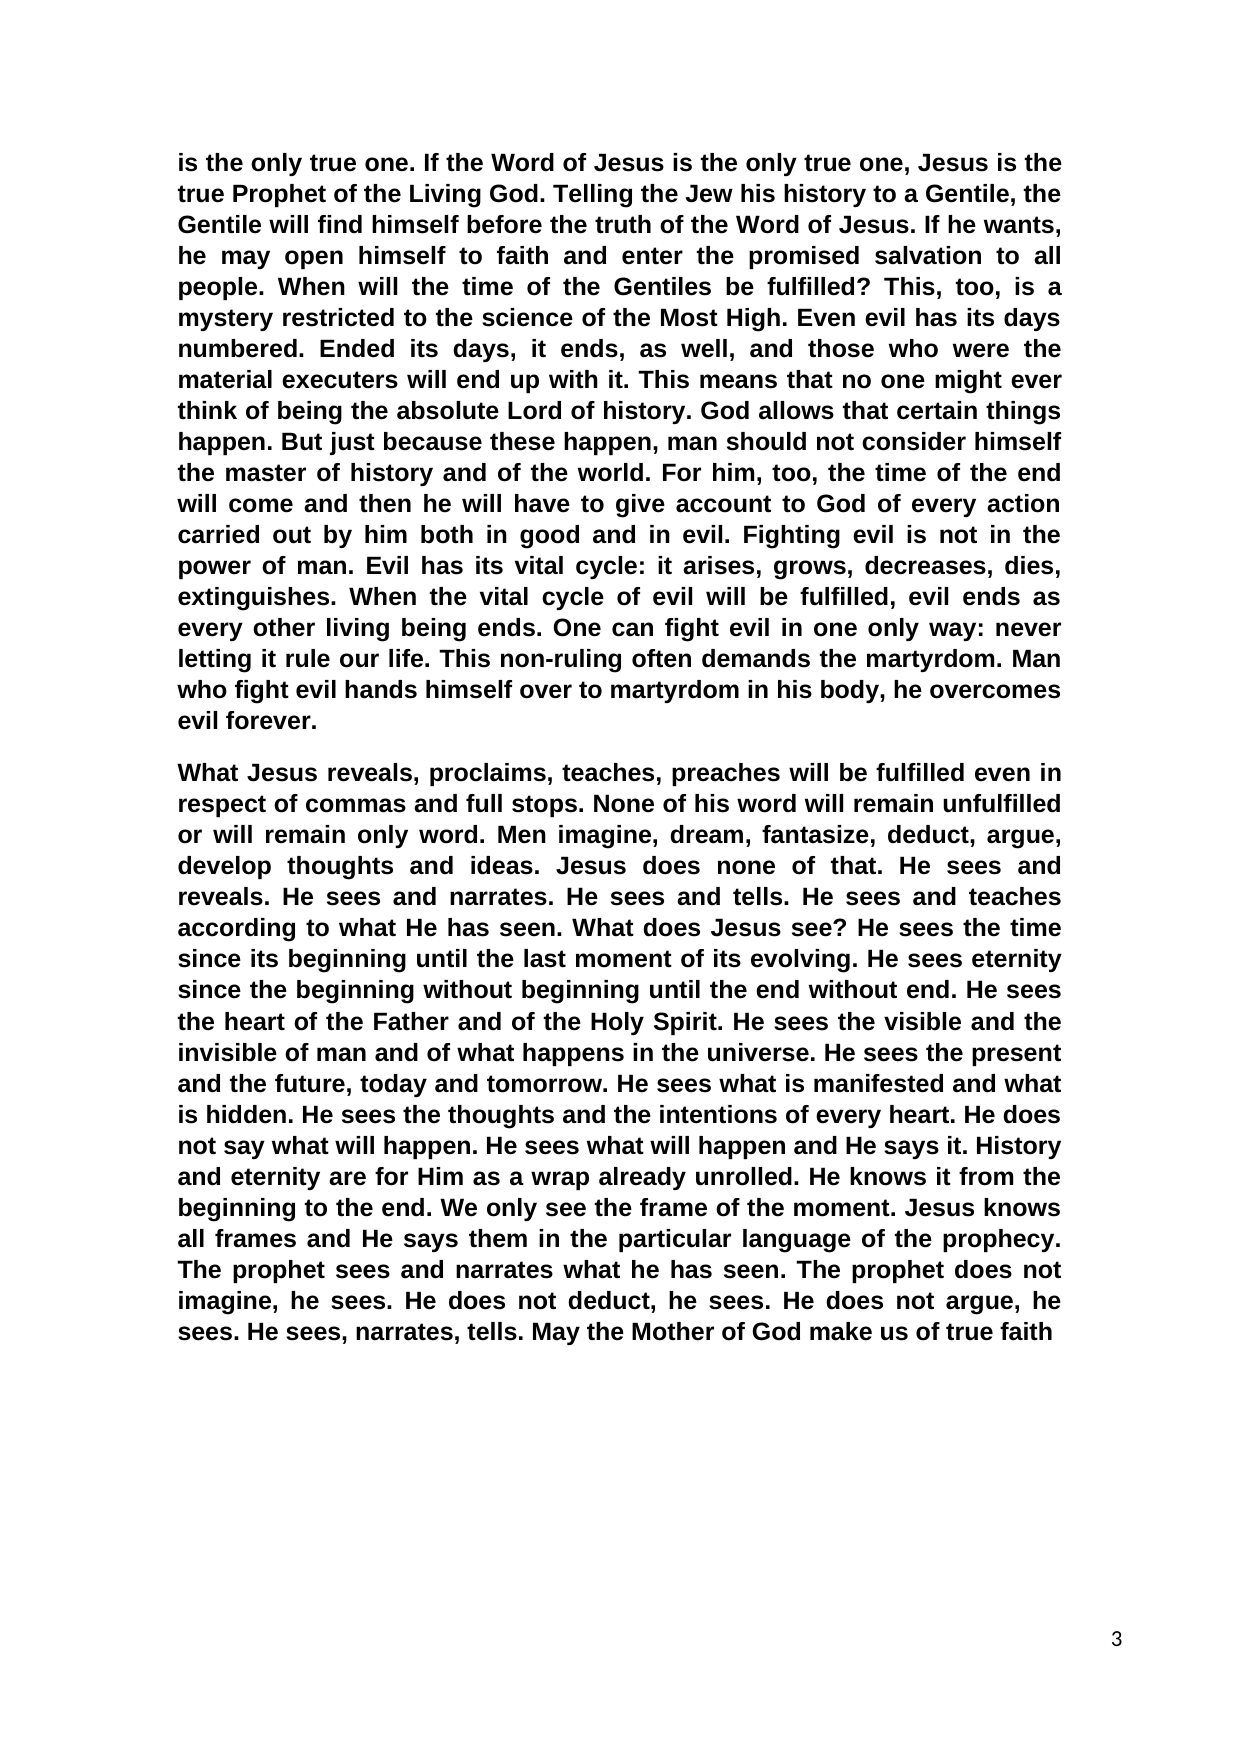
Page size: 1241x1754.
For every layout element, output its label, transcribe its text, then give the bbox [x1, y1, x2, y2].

text What Jesus reveals, proclaims, teaches, preaches will be fulfilled even in respect of commas and full stops. None of his word will remain unfulfilled or will remain only word. Men imagine, dream, fantasize, deduct, argue, develop thoughts and ideas. Jesus does none of that. He sees and reveals. He sees and narrates. He sees and tells. He sees and teaches according to what He has seen. What does Jesus see? He sees the time since its beginning until the last moment of its evolving. He sees eternity since the beginning without beginning until the end without end. He sees the heart of the Father and of the Holy Spirit. He sees the visible and the invisible of man and of what happens in the universe. He sees the present and the future, today and tomorrow. He sees what is manifested and what is hidden. He sees the thoughts and the intentions of every heart. He does not say what will happen. He sees what will happen and He says it. History and eternity are for Him as a wrap already unrolled. He knows it from the beginning to the end. We only see the frame of the moment. Jesus knows all frames and He says them in the particular language of the prophecy. The prophet sees and narrates what he has seen. The prophet does not imagine, he sees. He does not deduct, he sees. He does not argue, he sees. He sees, narrates, tells. May the Mother of God make us of true faith [177, 758, 1063, 1346]
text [177, 148, 1063, 735]
